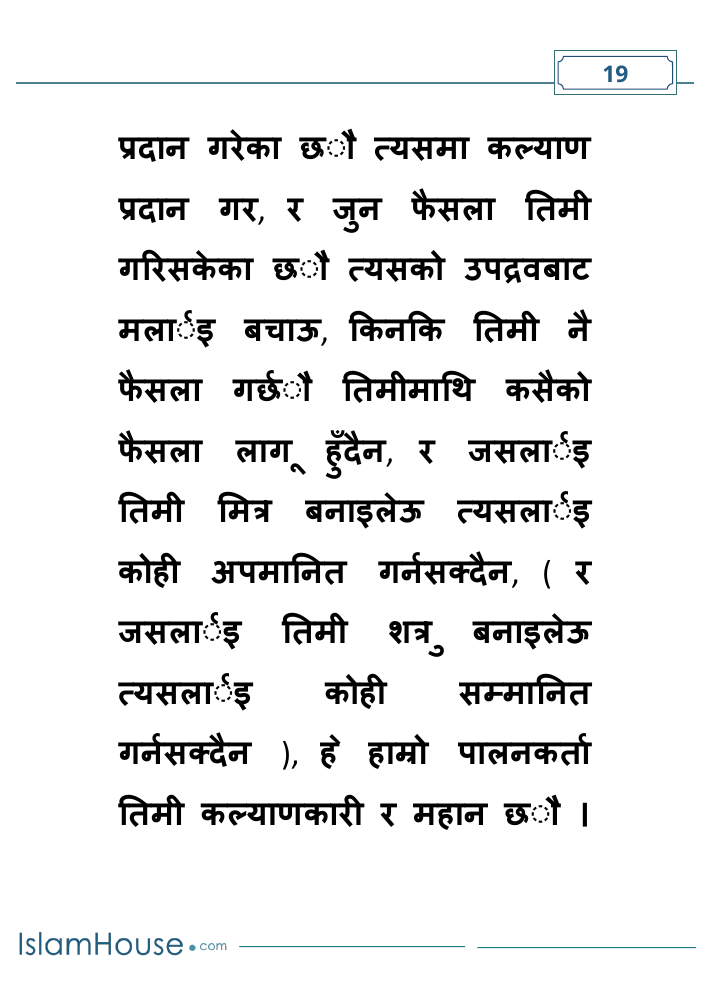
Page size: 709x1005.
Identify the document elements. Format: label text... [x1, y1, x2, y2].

picture [471, 929, 697, 962]
picture [12, 928, 466, 961]
